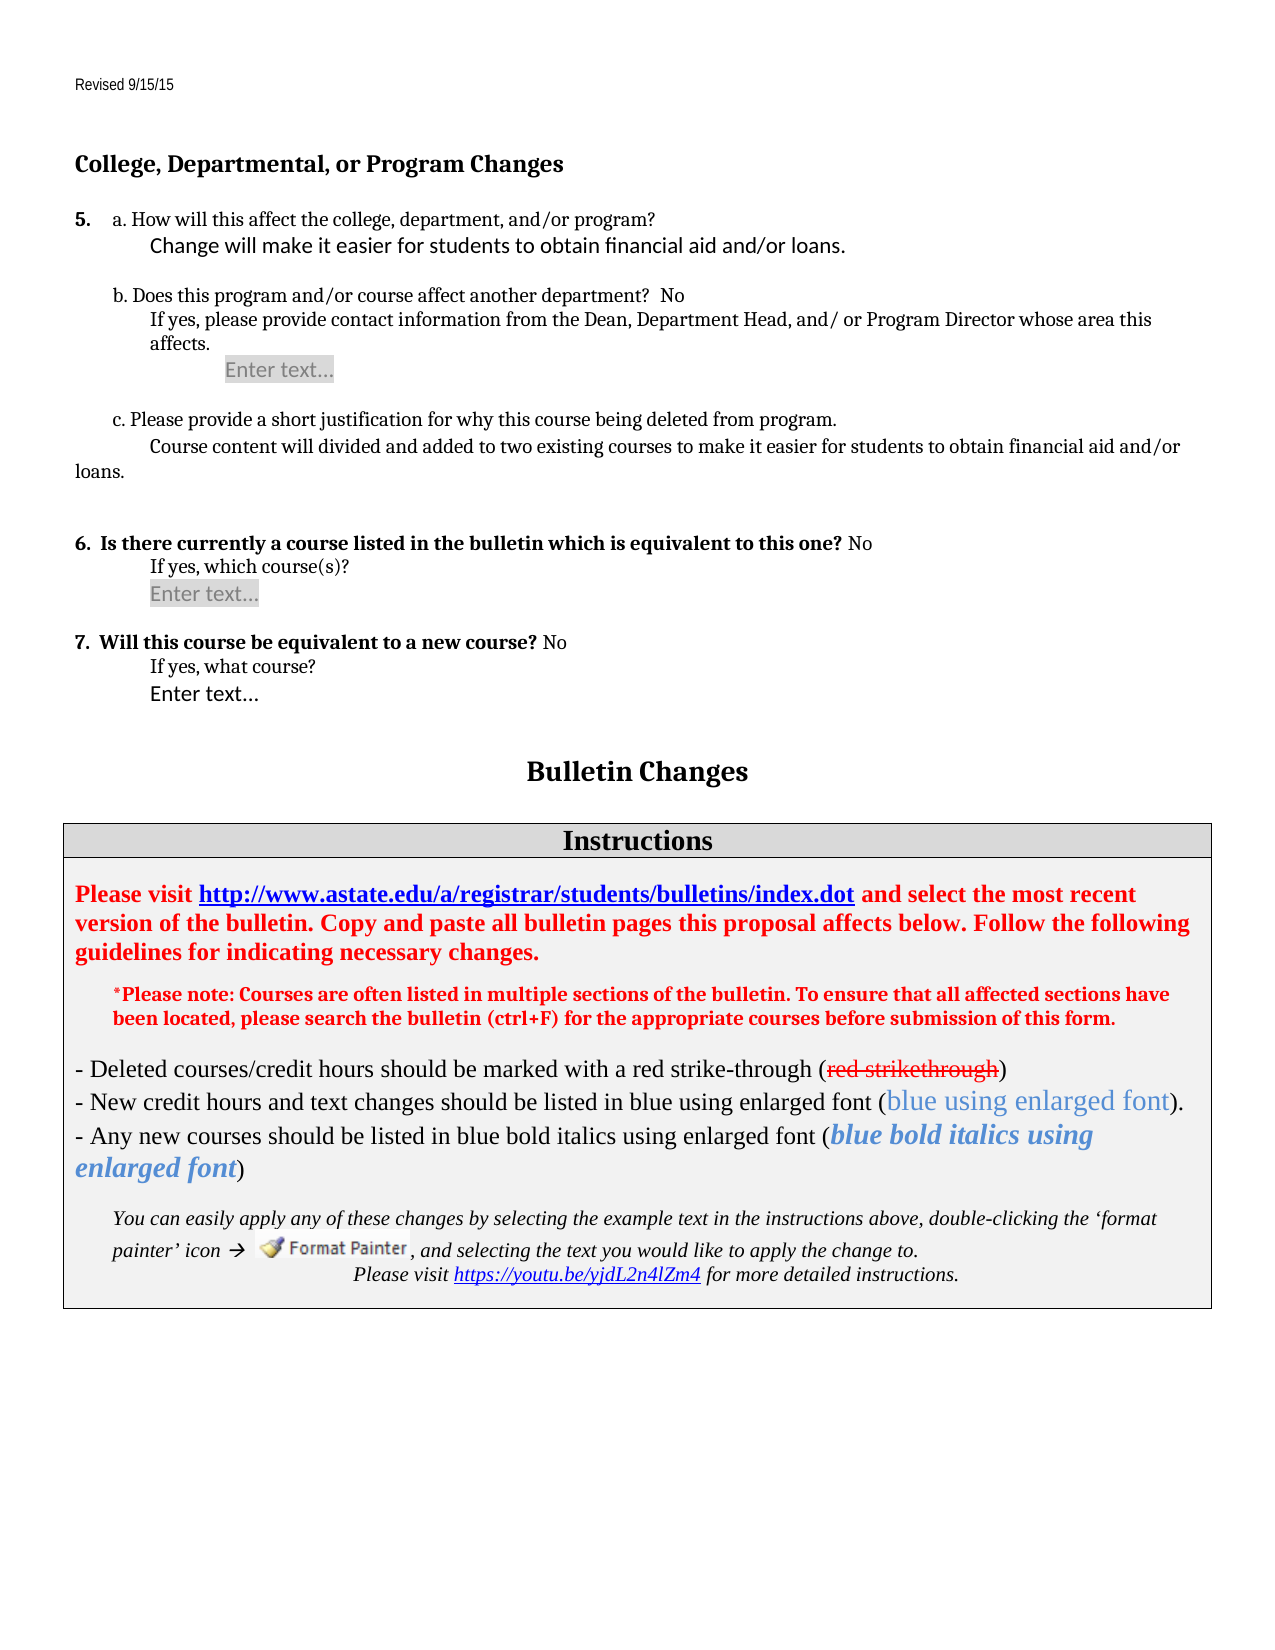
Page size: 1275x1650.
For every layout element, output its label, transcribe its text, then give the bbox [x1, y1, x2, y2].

text If yes, which course(s)? [150, 555, 1200, 579]
text Bulletin Changes [75, 755, 1200, 789]
text 6. Is there currently a course listed in the bulletin which is equivalent to this one? [75, 531, 1200, 555]
picture [255, 1229, 410, 1258]
text If yes, please provide contact information from the Dean, Department Head, and/ or Program Director whose area this affects. [150, 307, 1200, 355]
text If yes, what course? [150, 655, 1200, 679]
table_header Instructions [64, 824, 1211, 857]
text c. Please provide a short justification for why this course being deleted from program. [75, 407, 1200, 431]
table_cell Please visit http://www.astate.edu/a/registrar/students/bulletins/index.dot and select the most recent version of the bulletin. Copy and paste all bulletin pages this proposal affects below. Follow the following guidelines for indicating necessary changes. *Please note: Courses are often listed in multiple sections of the bulletin. To ensure that all affected sections have been located, please search the bulletin (ctrl+F) for the appropriate courses before submission of this form. - Deleted courses/credit hours should be marked with a red strike-through (red strikethrough) - New credit hours and text changes should be listed in blue using enlarged font (blue using enlarged font). - Any new courses should be listed in blue bold italics using enlarged font (blue bold italics using enlarged font) You can easily apply any of these changes by selecting the example text in the instructions above, double-clicking the ‘format painter’ icon , and selecting the text you would like to apply the change to. Please visit https://youtu.be/yjdL2n4lZm4 for more detailed instructions. [64, 858, 1211, 1308]
text b. Does this program and/or course affect another department? [112, 283, 1200, 307]
text College, Departmental, or Program Changes [75, 150, 1200, 179]
text 7. Will this course be equivalent to a new course? [75, 631, 1200, 655]
text 5. a. How will this affect the college, department, and/or program? [75, 207, 1200, 231]
